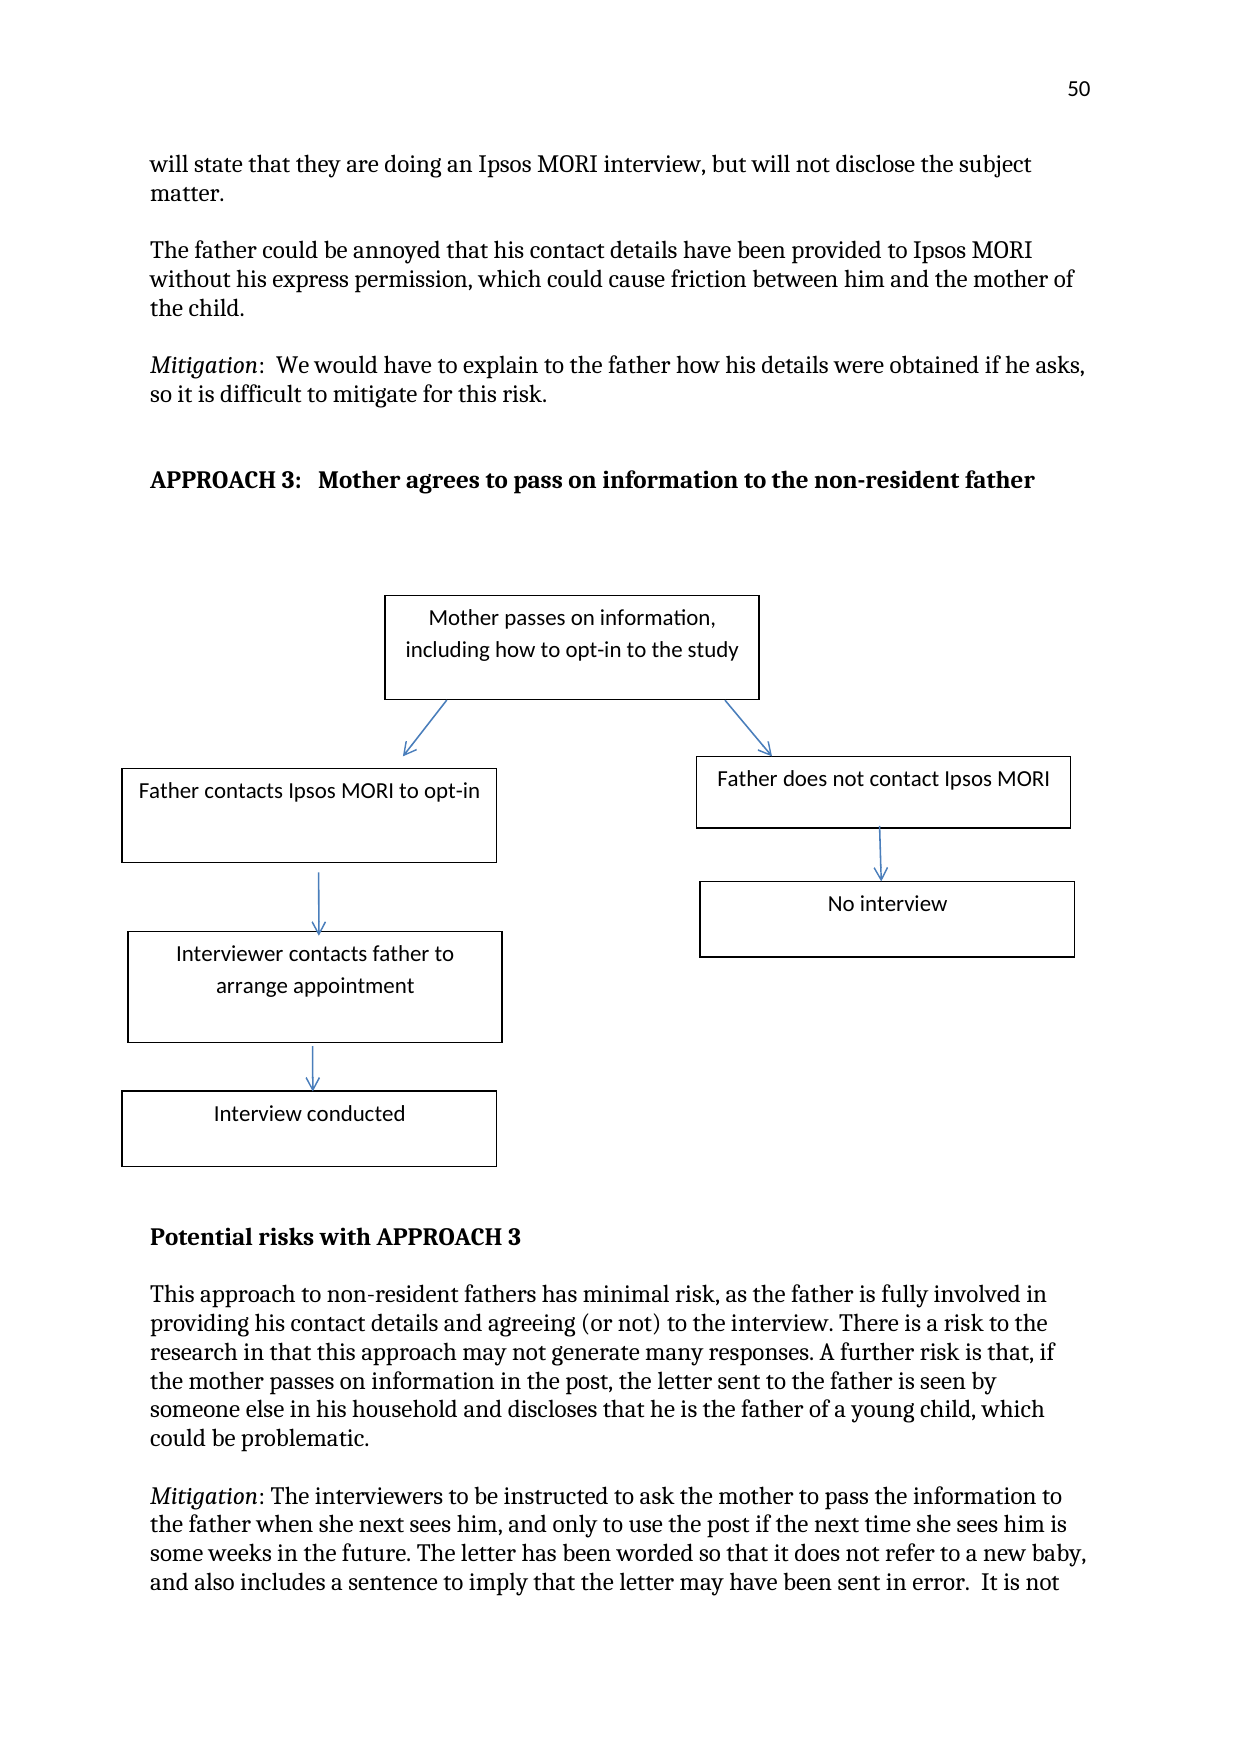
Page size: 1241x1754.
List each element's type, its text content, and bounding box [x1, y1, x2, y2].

text APPROACH 3: Mother agrees to pass on information to the non-resident father [150, 466, 1090, 495]
text The father could be annoyed that his contact details have been provided to Ipsos MORI without his express permission, which could cause friction between him and the mother of the child. [150, 236, 1090, 322]
text This approach to non-resident fathers has minimal risk, as the father is fully involved in providing his contact details and agreeing (or not) to the interview. There is a risk to the research in that this approach may not generate many responses. A further risk is that, if the mother passes on information in the post, the letter sent to the father is seen by someone else in his household and discloses that he is the father of a young child, which could be problematic. [150, 1280, 1090, 1453]
text Mitigation: We would have to explain to the father how his details were obtained if he asks, so it is difficult to mitigate for this risk. [150, 351, 1090, 409]
text Potential risks with APPROACH 3 [150, 1223, 1090, 1252]
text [150, 1482, 1090, 1597]
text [150, 150, 1090, 207]
